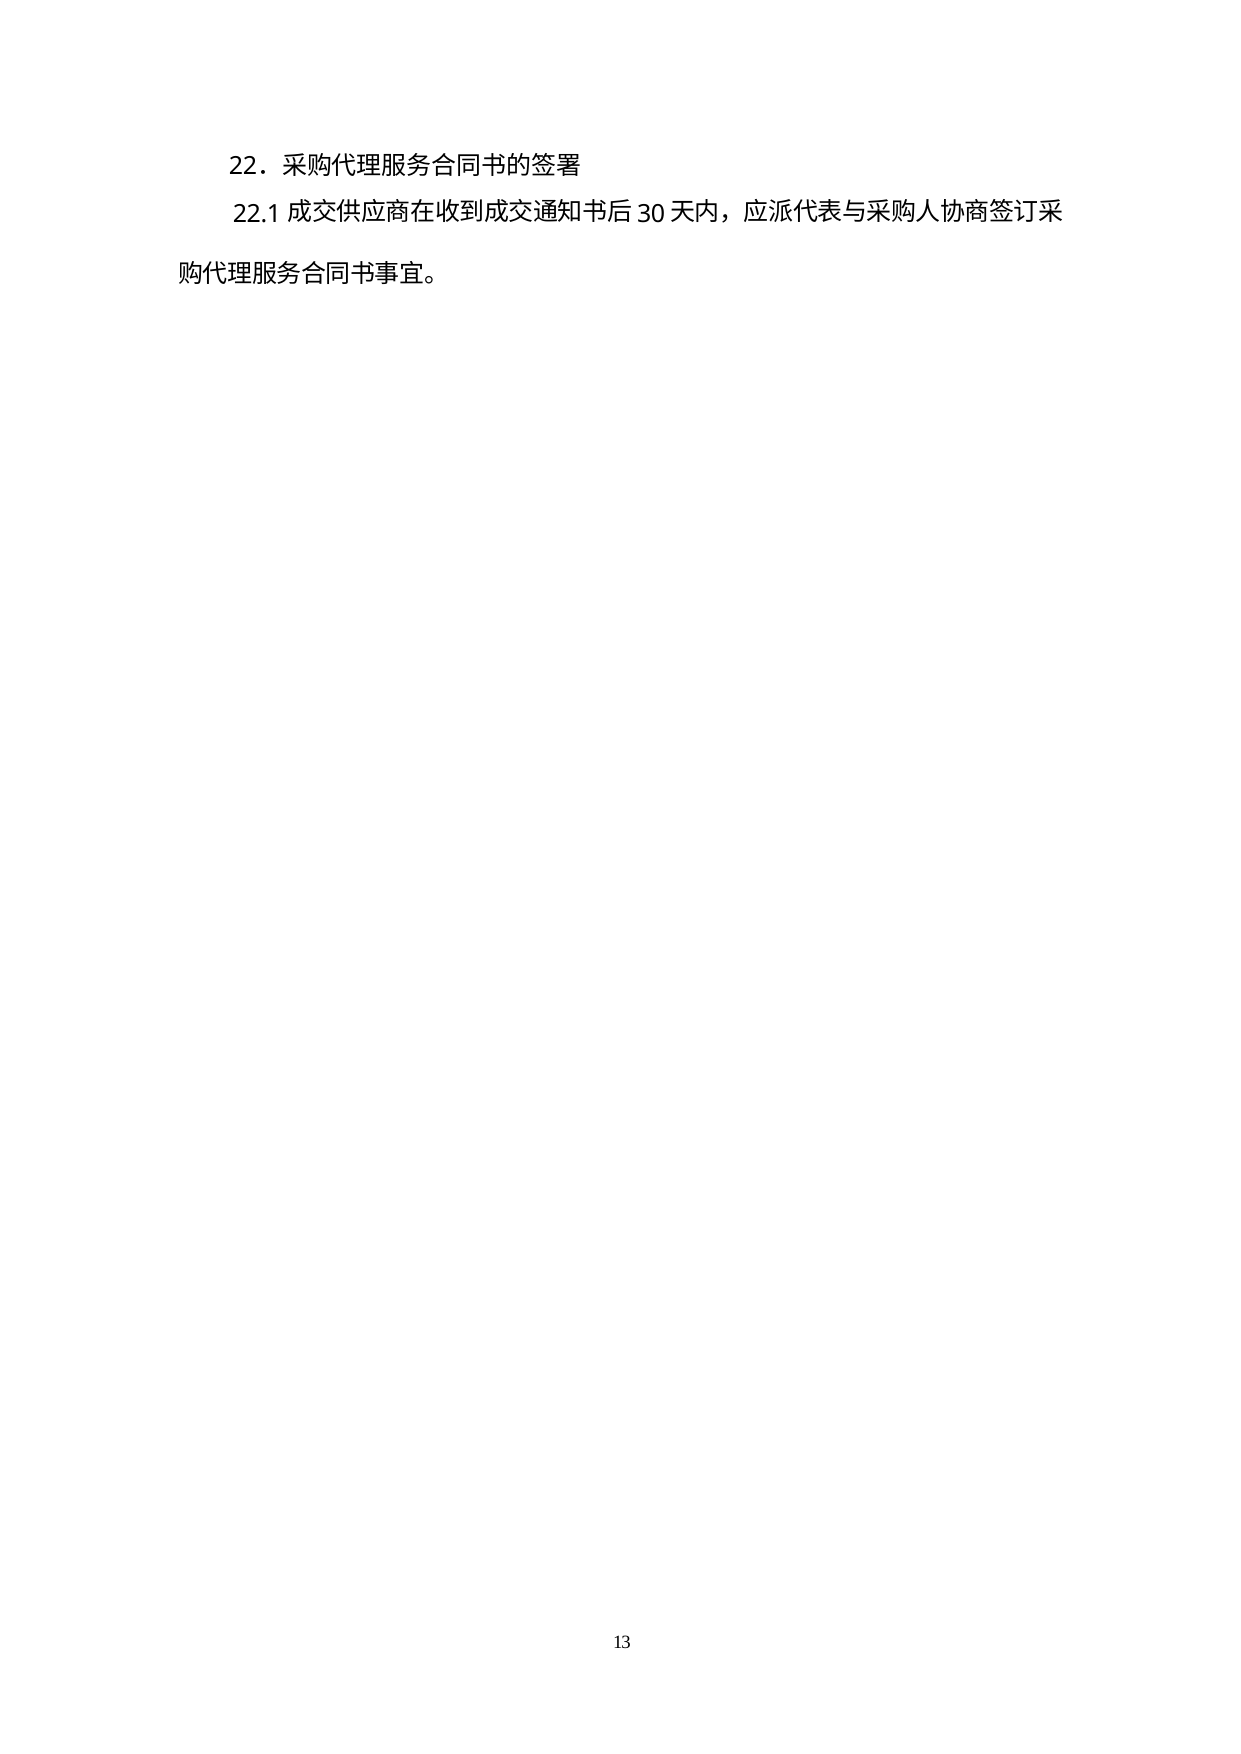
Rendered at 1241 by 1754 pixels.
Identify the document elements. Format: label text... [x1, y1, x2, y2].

text 购代理服务合同书事宜。 [178, 256, 1063, 289]
text 22．采购代理服务合同书的签署 [228, 148, 1063, 181]
text 22.1 成交供应商在收到成交通知书后30天内，应派代表与采购人协商签订采 [178, 208, 1063, 256]
